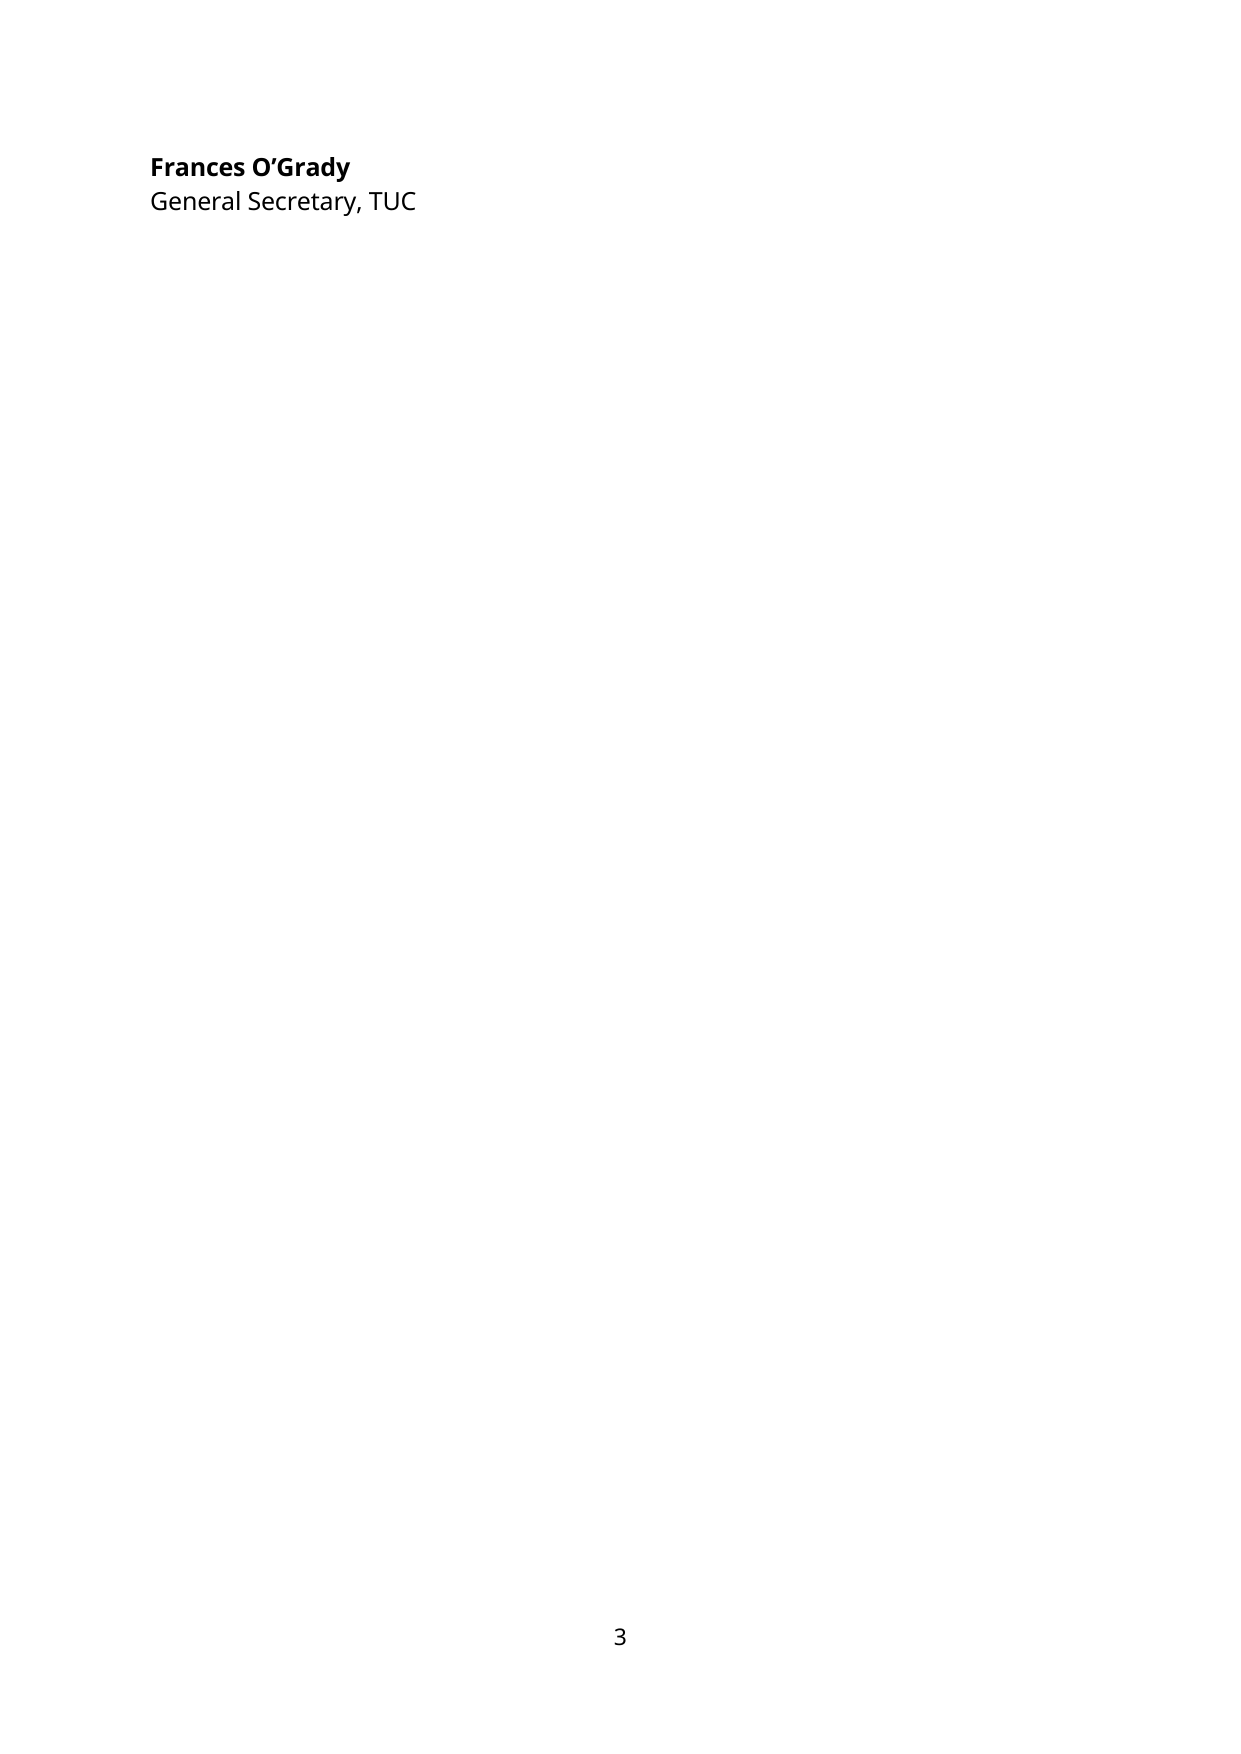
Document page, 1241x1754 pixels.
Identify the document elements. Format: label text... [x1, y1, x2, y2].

text Frances O’Grady General Secretary, TUC [150, 150, 1090, 218]
